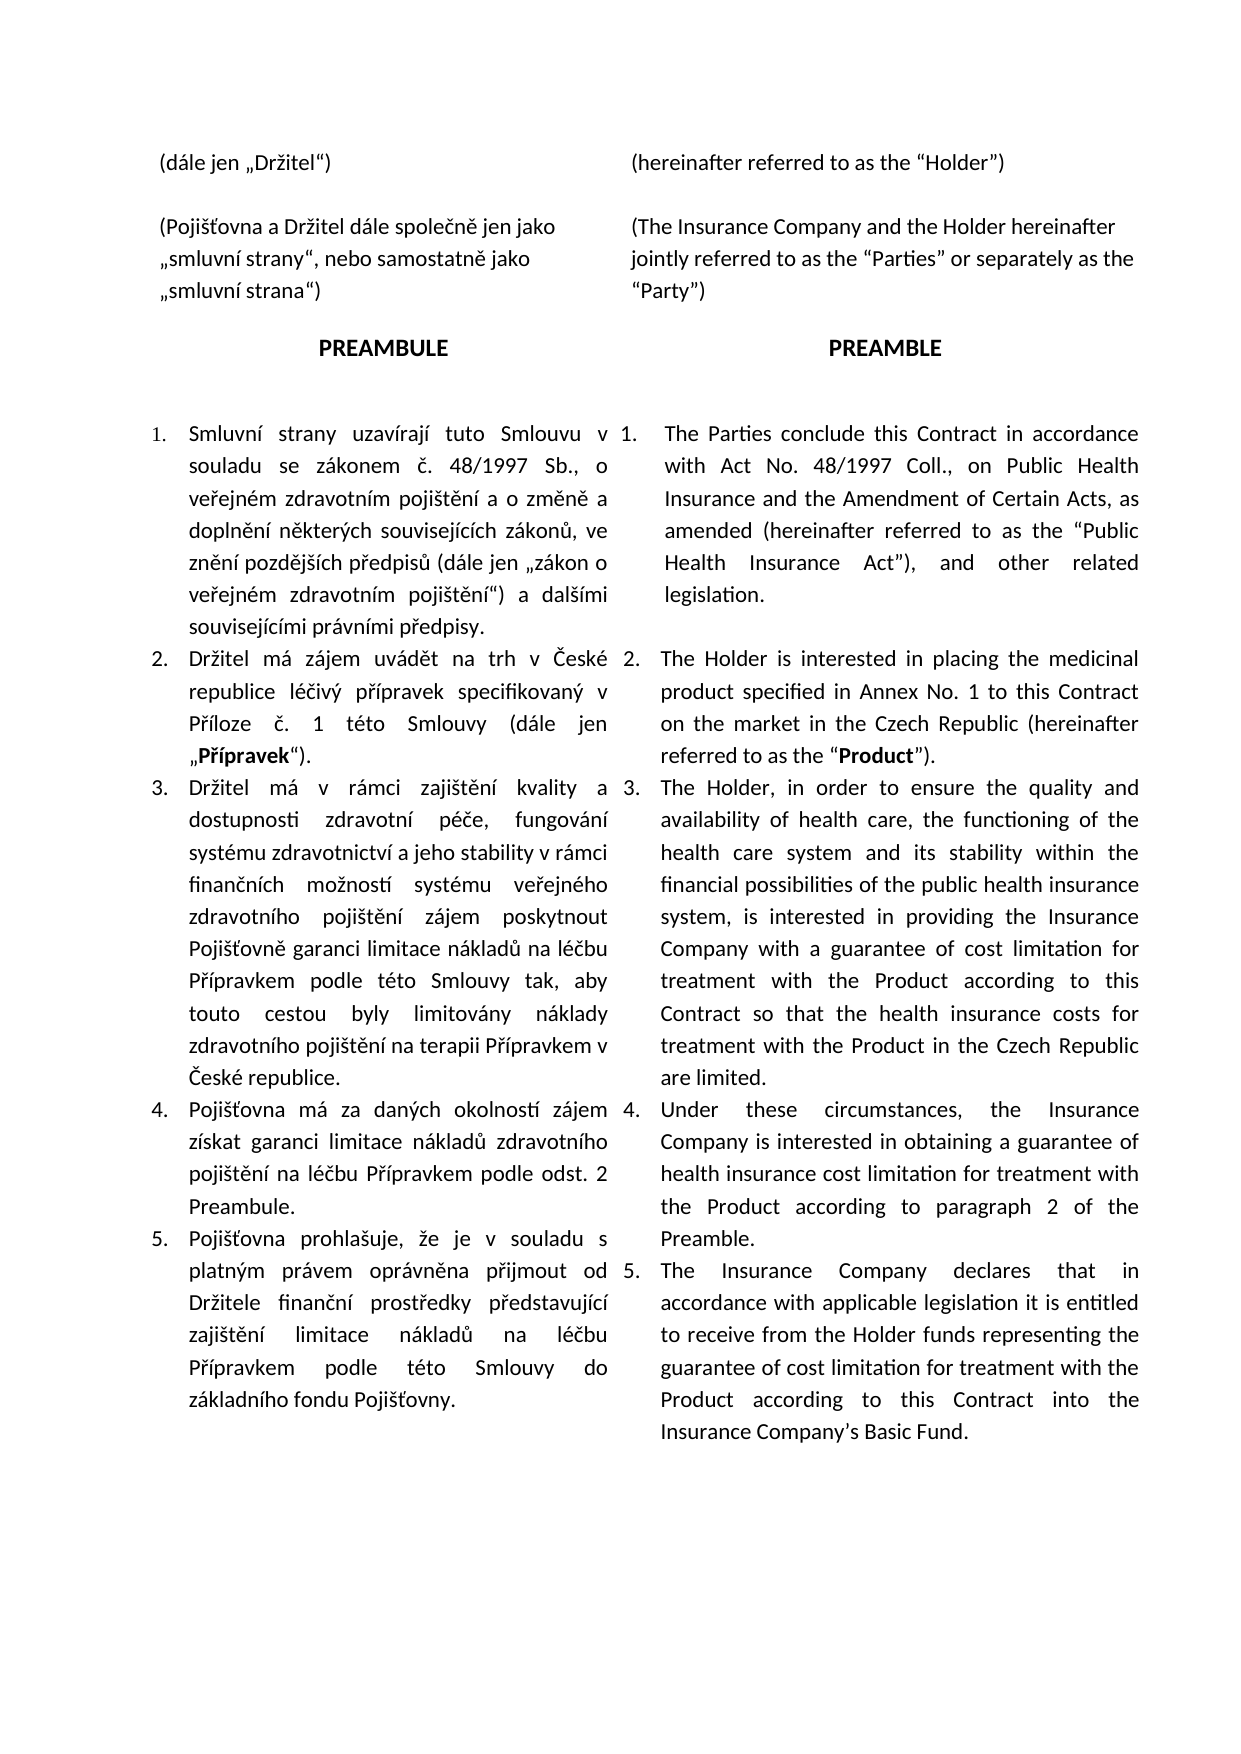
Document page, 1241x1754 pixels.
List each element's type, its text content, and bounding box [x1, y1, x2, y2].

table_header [148, 148, 619, 333]
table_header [620, 148, 1151, 333]
